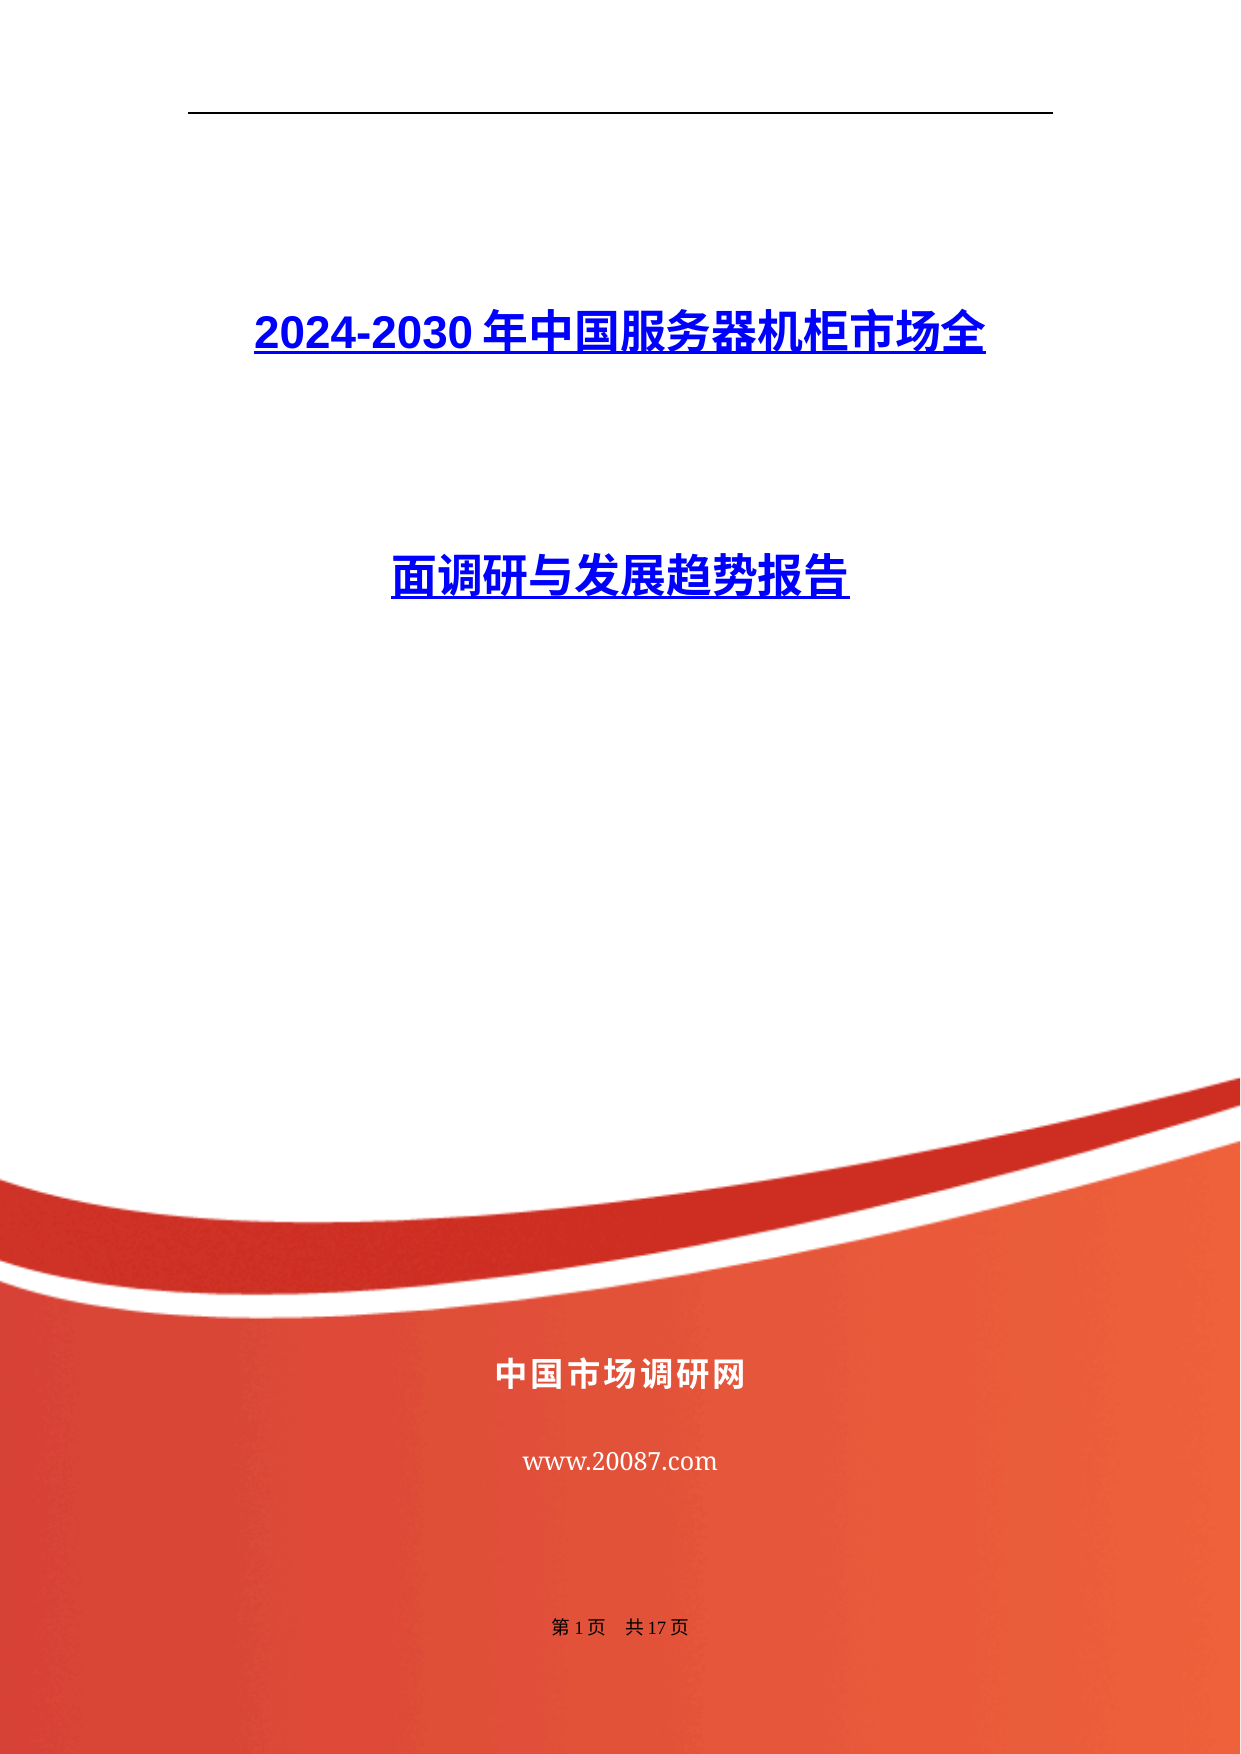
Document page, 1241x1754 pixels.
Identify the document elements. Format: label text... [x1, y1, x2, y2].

picture [0, 1006, 1241, 1754]
subtitle 中国市场调研网 [187, 1339, 1053, 1404]
table_header 2024-2030年中国服务器机柜市场全面调研与发展趋势报告 [188, 207, 1053, 773]
text www.20087.com [187, 1428, 1053, 1493]
